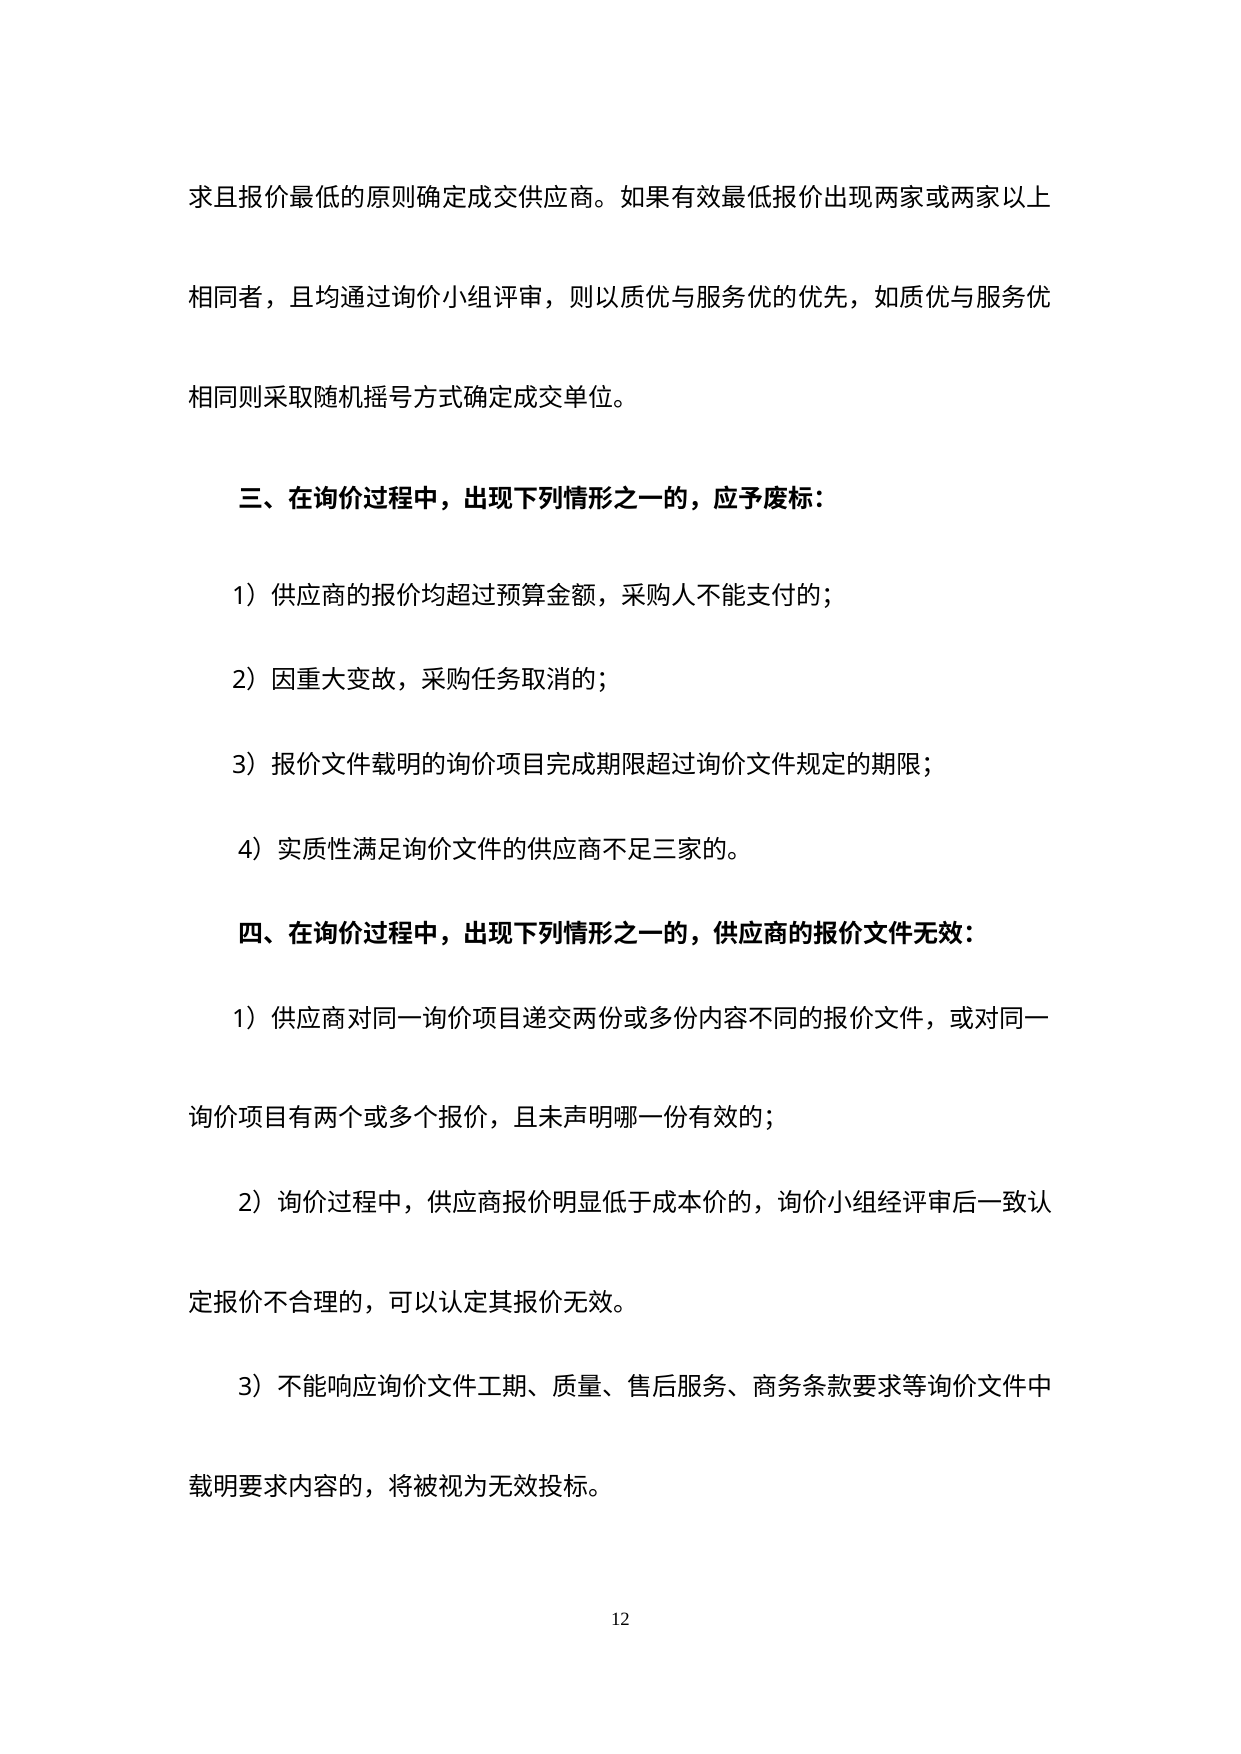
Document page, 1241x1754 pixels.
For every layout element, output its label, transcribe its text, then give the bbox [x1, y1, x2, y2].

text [188, 162, 1052, 428]
text 2）因重大变故，采购任务取消的； [188, 645, 1052, 711]
text 3）报价文件载明的询价项目完成期限超过询价文件规定的期限； [188, 729, 1052, 796]
text 1）供应商对同一询价项目递交两份或多份内容不同的报价文件，或对同一询价项目有两个或多个报价，且未声明哪一份有效的； [188, 983, 1052, 1149]
text 3）不能响应询价文件工期、质量、售后服务、商务条款要求等询价文件中载明要求内容的，将被视为无效投标。 [188, 1352, 1052, 1518]
text 四、在询价过程中，出现下列情形之一的，供应商的报价文件无效： [188, 898, 1052, 965]
text 1）供应商的报价均超过预算金额，采购人不能支付的； [188, 560, 1052, 627]
text 三、在询价过程中，出现下列情形之一的，应予废标： [188, 463, 1039, 529]
text 4）实质性满足询价文件的供应商不足三家的。 [188, 814, 1052, 880]
text 2）询价过程中，供应商报价明显低于成本价的，询价小组经评审后一致认定报价不合理的，可以认定其报价无效。 [188, 1167, 1052, 1333]
